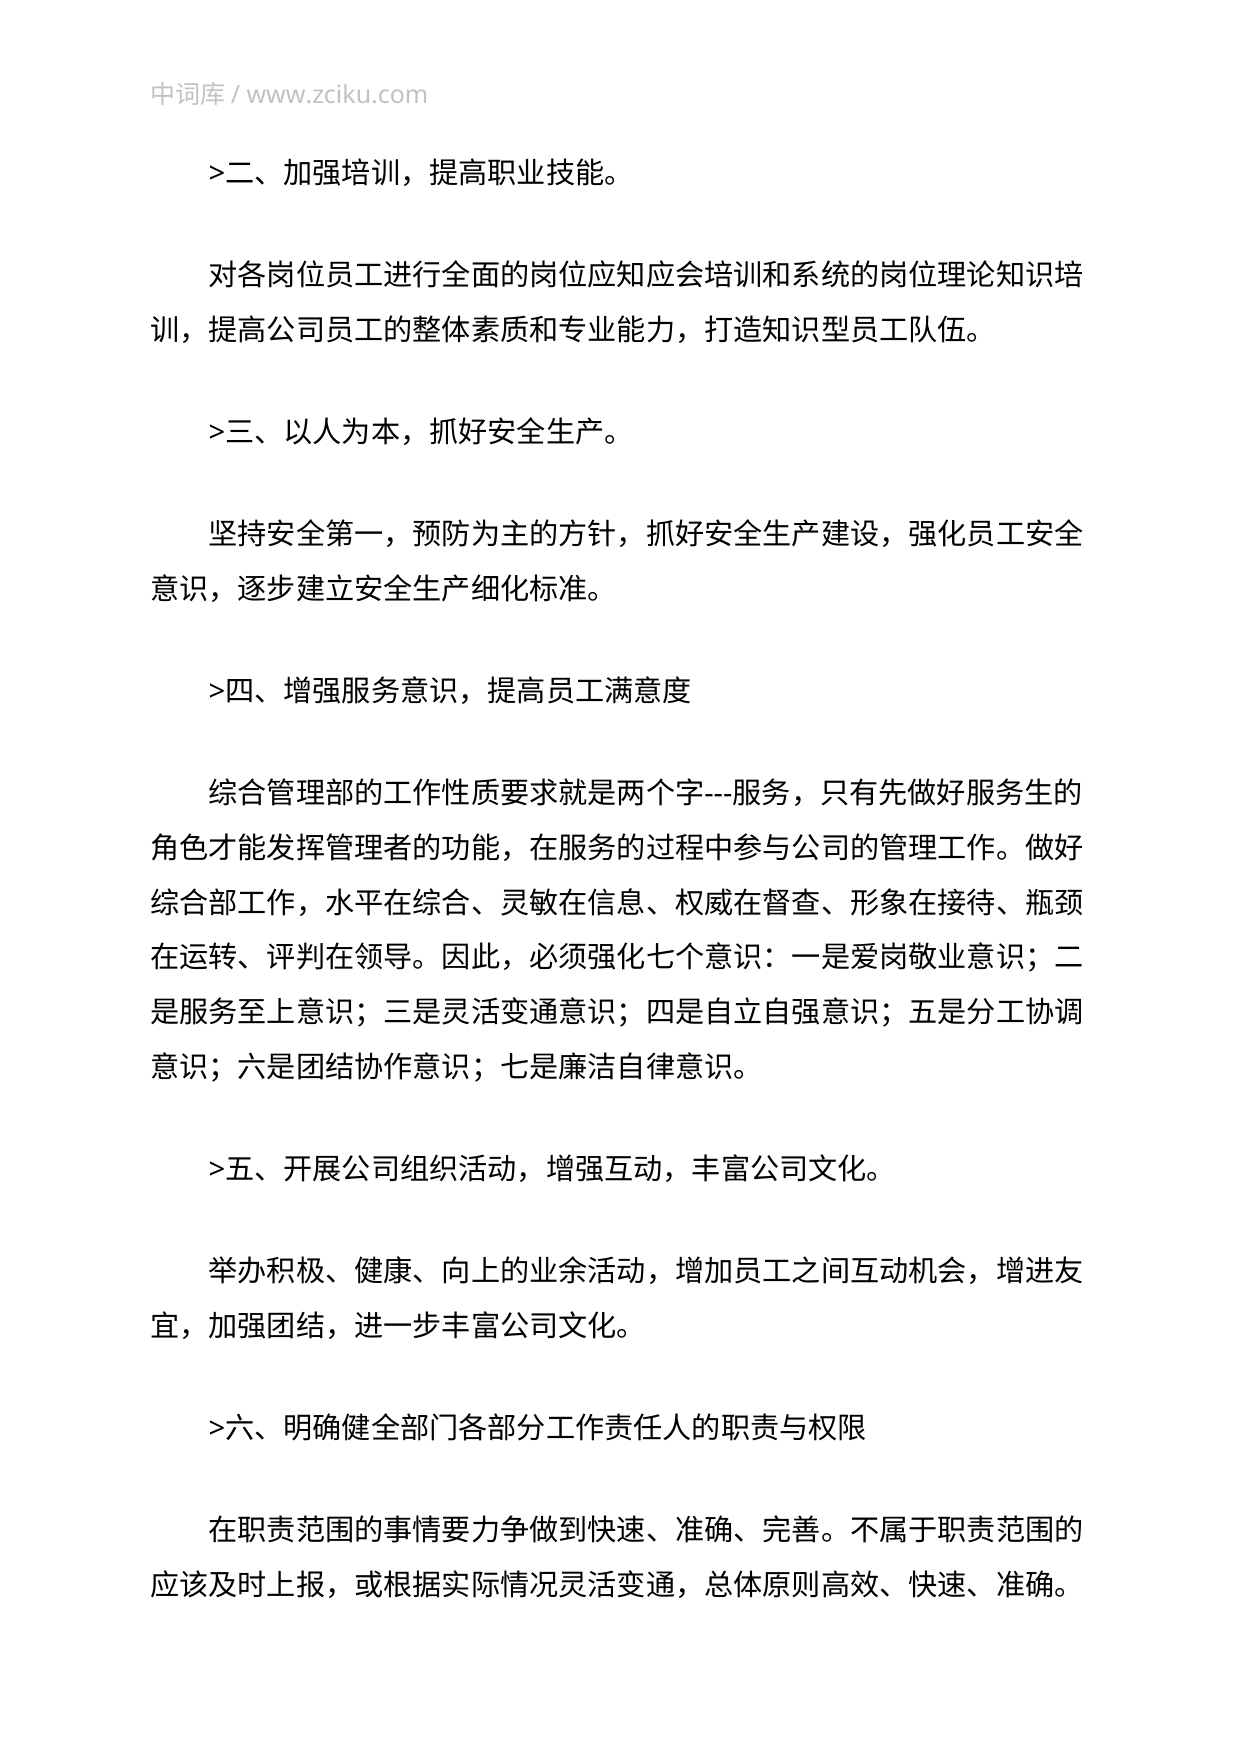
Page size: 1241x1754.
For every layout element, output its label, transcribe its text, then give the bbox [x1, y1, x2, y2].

text >四、增强服务意识，提高员工满意度 [150, 667, 1090, 710]
text 综合管理部的工作性质要求就是两个字---服务，只有先做好服务生的角色才能发挥管理者的功能，在服务的过程中参与公司的管理工作。做好综合部工作，水平在综合、灵敏在信息、权威在督查、形象在接待、瓶颈在运转、评判在领导。因此，必须强化七个意识：一是爱岗敬业意识；二是服务至上意识；三是灵活变通意识；四是自立自强意识；五是分工协调意识；六是团结协作意识；七是廉洁自律意识。 [150, 769, 1090, 1086]
text >二、加强培训，提高职业技能。 [150, 150, 1090, 192]
text >五、开展公司组织活动，增强互动，丰富公司文化。 [150, 1146, 1090, 1188]
text 对各岗位员工进行全面的岗位应知应会培训和系统的岗位理论知识培训，提高公司员工的整体素质和专业能力，打造知识型员工队伍。 [150, 252, 1090, 349]
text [150, 1506, 1090, 1603]
text >六、明确健全部门各部分工作责任人的职责与权限 [150, 1404, 1090, 1447]
text 坚持安全第一，预防为主的方针，抓好安全生产建设，强化员工安全意识，逐步建立安全生产细化标准。 [150, 511, 1090, 608]
text >三、以人为本，抓好安全生产。 [150, 409, 1090, 451]
text 举办积极、健康、向上的业余活动，增加员工之间互动机会，增进友宜，加强团结，进一步丰富公司文化。 [150, 1248, 1090, 1345]
